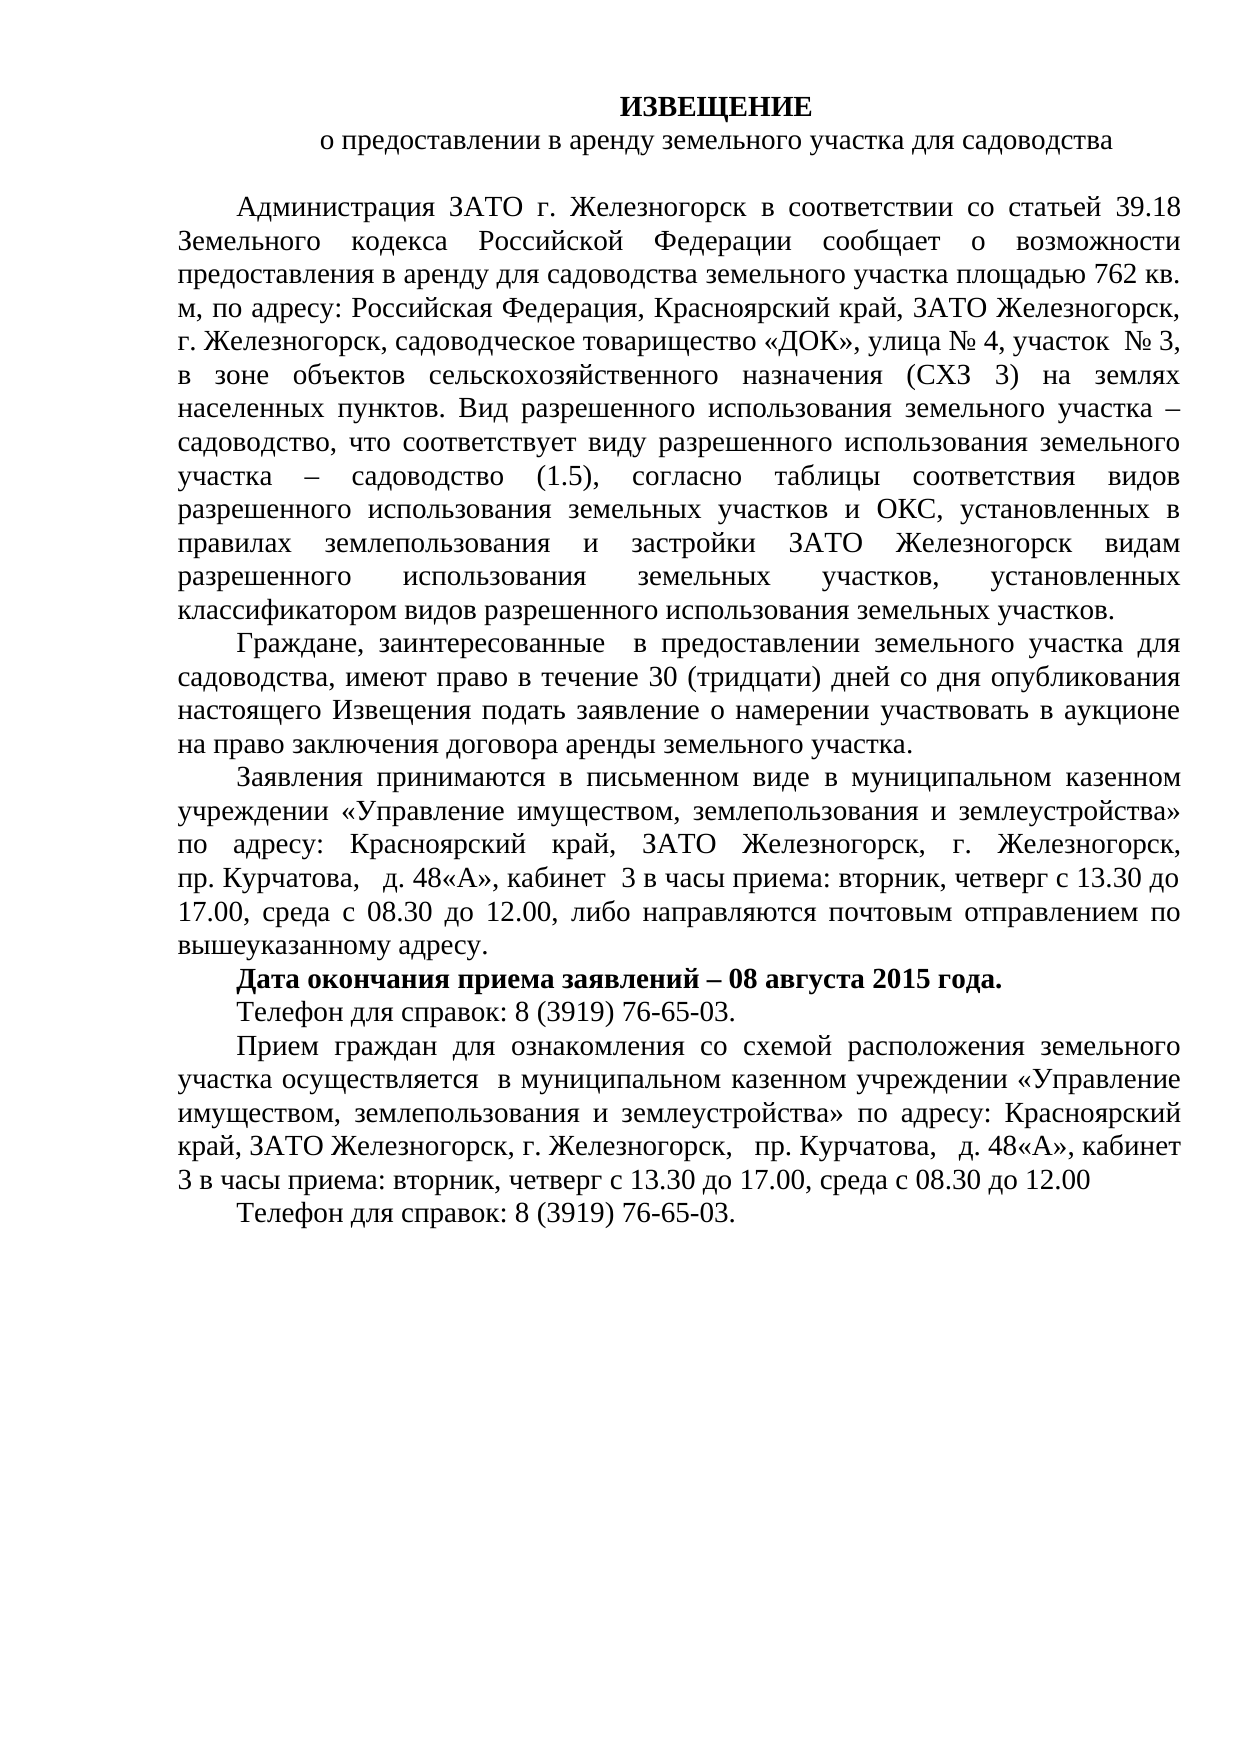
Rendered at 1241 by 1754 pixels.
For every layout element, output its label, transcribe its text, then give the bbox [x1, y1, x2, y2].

text Прием граждан для ознакомления со схемой расположения земельного участка осуществляется в муниципальном казенном учреждении «Управление имуществом, землепользования и землеустройства» по адресу: Красноярский край, ЗАТО Железногорск, г. Железногорск, пр. Курчатова, д. 48«А», кабинет 3 в часы приема: вторник, четверг с 13.30 до 17.00, среда с 08.30 до 12.00 [177, 1028, 1181, 1196]
text о предоставлении в аренду земельного участка для садоводства [177, 122, 1181, 156]
text Телефон для справок: 8 (3919) 76-65-03. [177, 1196, 1181, 1229]
text Граждане, заинтересованные в предоставлении земельного участка для садоводства, имеют право в течение 30 (тридцати) дней со дня опубликования настоящего Извещения подать заявление о намерении участвовать в аукционе на право заключения договора аренды земельного участка. [177, 625, 1181, 759]
text Администрация ЗАТО г. Железногорск в соответствии со статьей 39.18 Земельного кодекса Российской Федерации сообщает о возможности предоставления в аренду для садоводства земельного участка площадью 762 кв. м, по адресу: Российская Федерация, Красноярский край, ЗАТО Железногорск, г. Железногорск, садоводческое товарищество «ДОК», улица № 4, участок № 3, в зоне объектов сельскохозяйственного назначения (СХЗ 3) на землях населенных пунктов. Вид разрешенного использования земельного участка – садоводство, что соответствует виду разрешенного использования земельного участка – садоводство (1.5), согласно таблицы соответствия видов разрешенного использования земельных участков и ОКС, установленных в правилах землепользования и застройки ЗАТО Железногорск видам разрешенного использования земельных участков, установленных классификатором видов разрешенного использования земельных участков. [177, 189, 1181, 625]
text Заявления принимаются в письменном виде в муниципальном казенном учреждении «Управление имуществом, землепользования и землеустройства» по адресу: Красноярский край, ЗАТО Железногорск, г. Железногорск, пр. Курчатова, д. 48«А», кабинет 3 в часы приема: вторник, четверг с 13.30 до 17.00, среда с 08.30 до 12.00, либо направляются почтовым отправлением по вышеуказанному адресу. [177, 759, 1181, 961]
text ИЗВЕЩЕНИЕ [177, 89, 1181, 122]
text Дата окончания приема заявлений – 08 августа 2015 года. [177, 961, 1181, 994]
text Телефон для справок: 8 (3919) 76-65-03. [177, 994, 1181, 1028]
